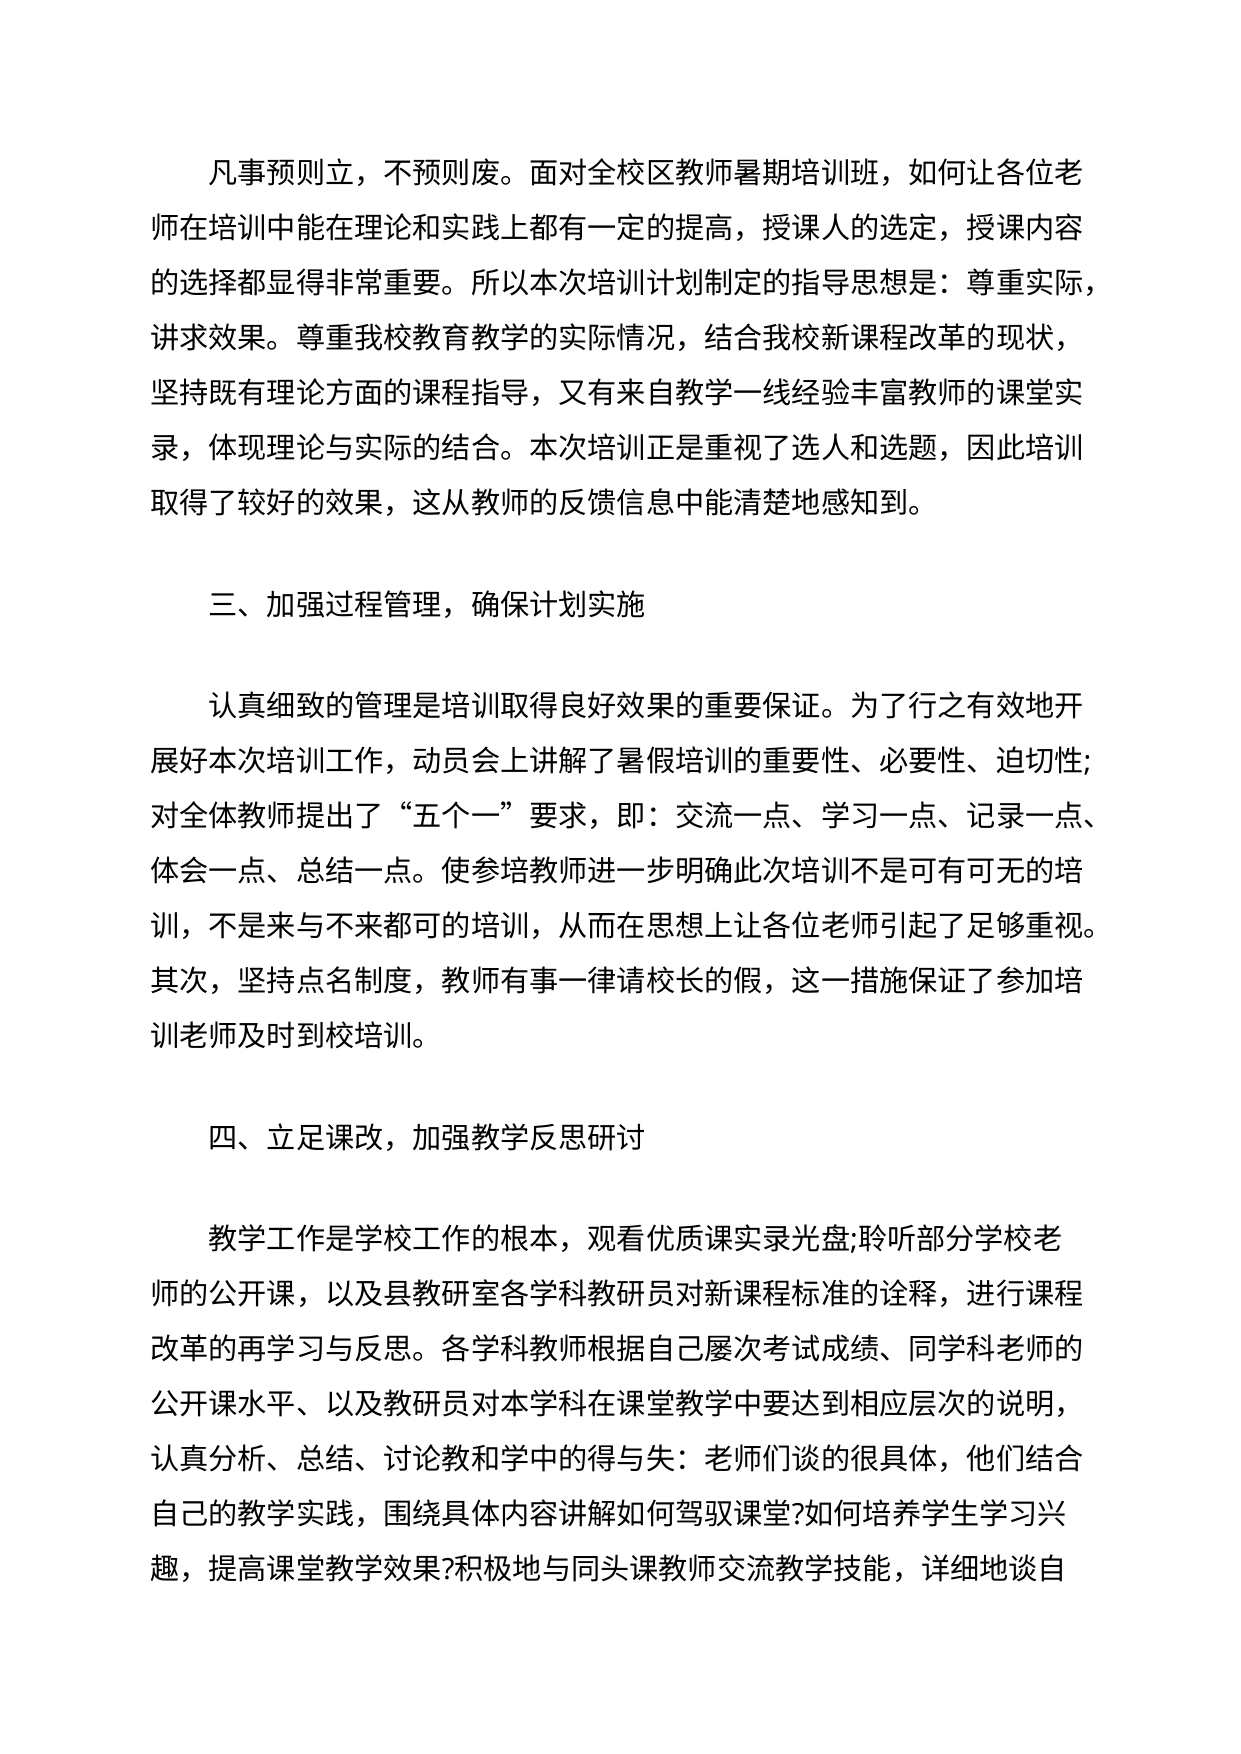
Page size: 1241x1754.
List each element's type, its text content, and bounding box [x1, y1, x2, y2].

text 认真细致的管理是培训取得良好效果的重要保证。为了行之有效地开展好本次培训工作，动员会上讲解了暑假培训的重要性、必要性、迫切性;对全体教师提出了“五个一”要求，即：交流一点、学习一点、记录一点、体会一点、总结一点。使参培教师进一步明确此次培训不是可有可无的培训，不是来与不来都可的培训，从而在思想上让各位老师引起了足够重视。其次，坚持点名制度，教师有事一律请校长的假，这一措施保证了参加培训老师及时到校培训。 [150, 683, 1090, 1055]
text 三、加强过程管理，确保计划实施 [150, 581, 1090, 623]
text 凡事预则立，不预则废。面对全校区教师暑期培训班，如何让各位老师在培训中能在理论和实践上都有一定的提高，授课人的选定，授课内容的选择都显得非常重要。所以本次培训计划制定的指导思想是：尊重实际，讲求效果。尊重我校教育教学的实际情况，结合我校新课程改革的现状，坚持既有理论方面的课程指导，又有来自教学一线经验丰富教师的课堂实录，体现理论与实际的结合。本次培训正是重视了选人和选题，因此培训取得了较好的效果，这从教师的反馈信息中能清楚地感知到。 [150, 150, 1090, 522]
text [150, 1216, 1090, 1588]
text 四、立足课改，加强教学反思研讨 [150, 1114, 1090, 1156]
